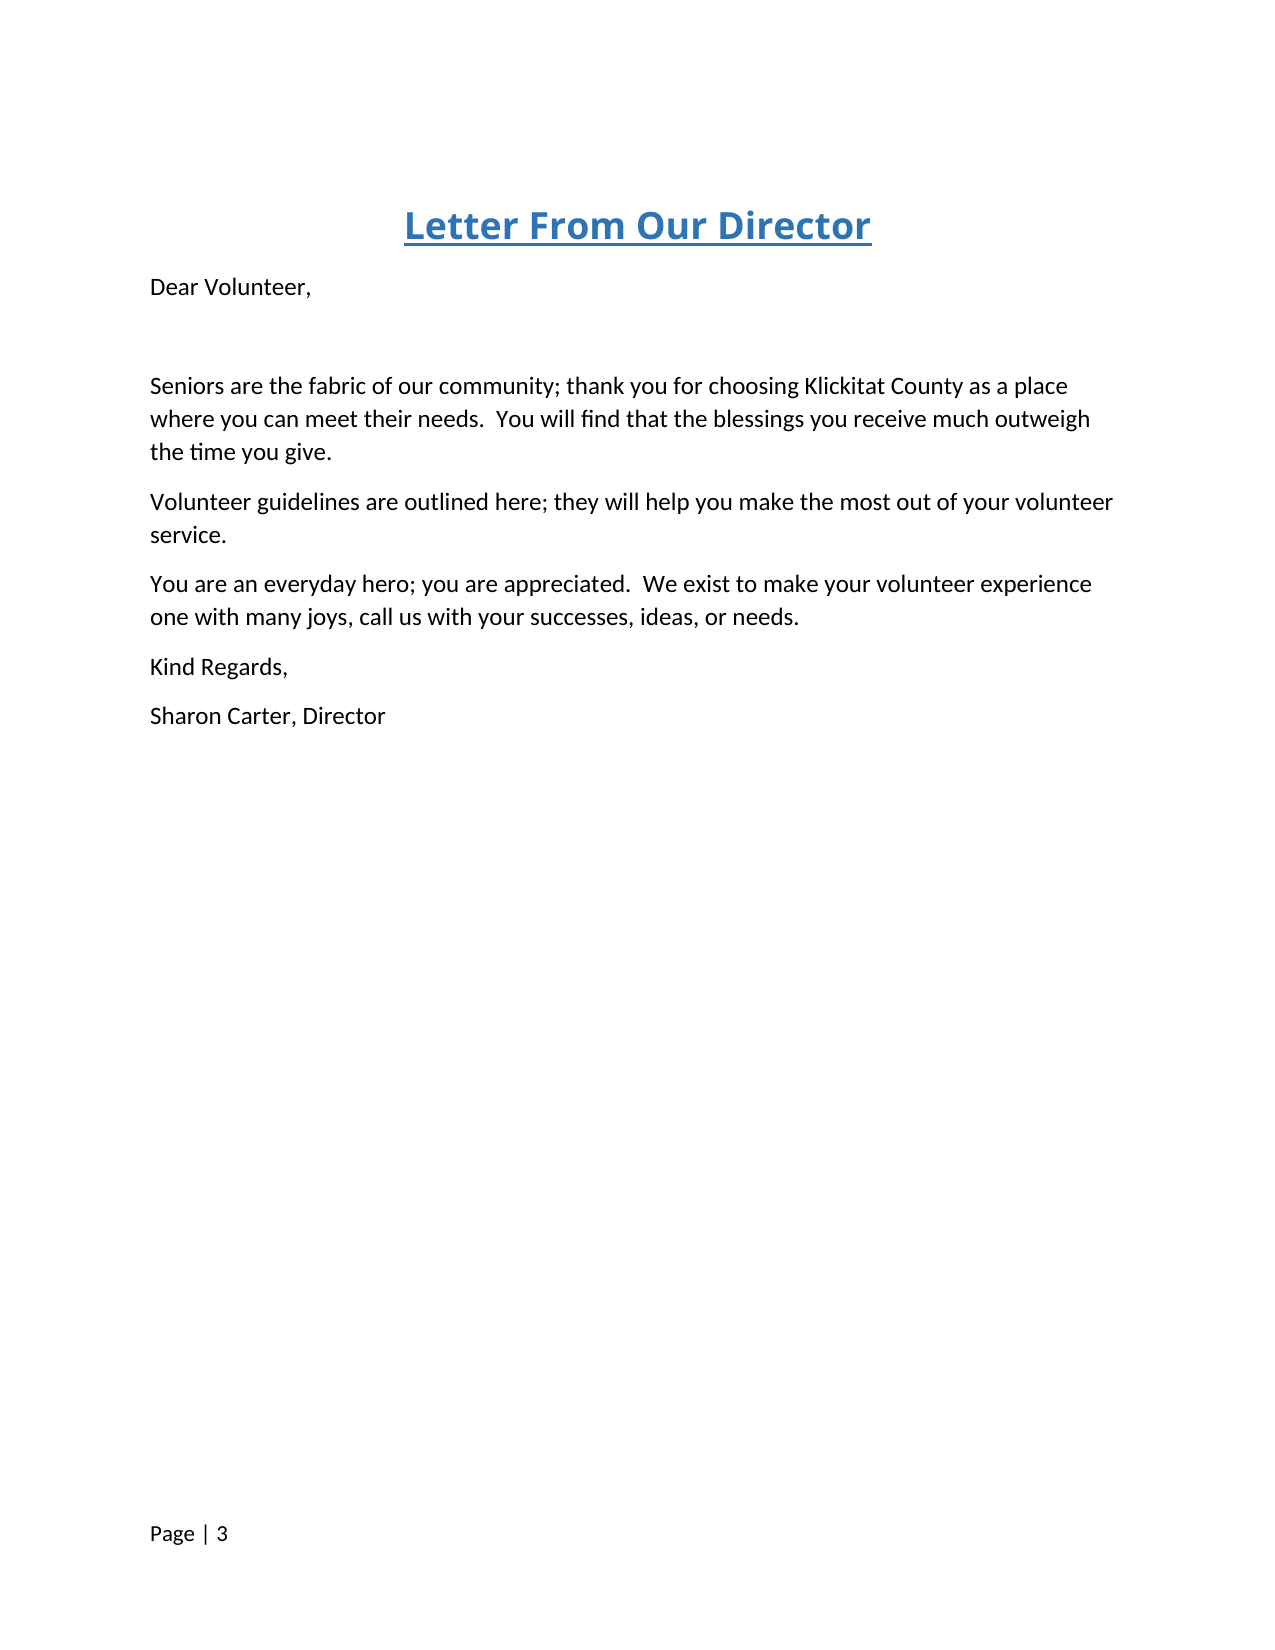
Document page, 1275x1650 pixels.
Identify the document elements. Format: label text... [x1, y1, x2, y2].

text Letter From Our Director [150, 199, 1125, 251]
text Volunteer guidelines are outlined here; they will help you make the most out of your volunteer service. [150, 486, 1125, 549]
text Sharon Carter, Director [150, 701, 1125, 731]
text Dear Volunteer, [150, 271, 1125, 302]
text You are an everyday hero; you are appreciated. We exist to make your volunteer experience one with many joys, call us with your successes, ideas, or needs. [150, 568, 1125, 632]
text Kind Regards, [150, 651, 1125, 681]
text Seniors are the fabric of our community; thank you for choosing Klickitat County as a place where you can meet their needs. You will find that the blessings you receive much outweigh the time you give. [150, 371, 1125, 467]
